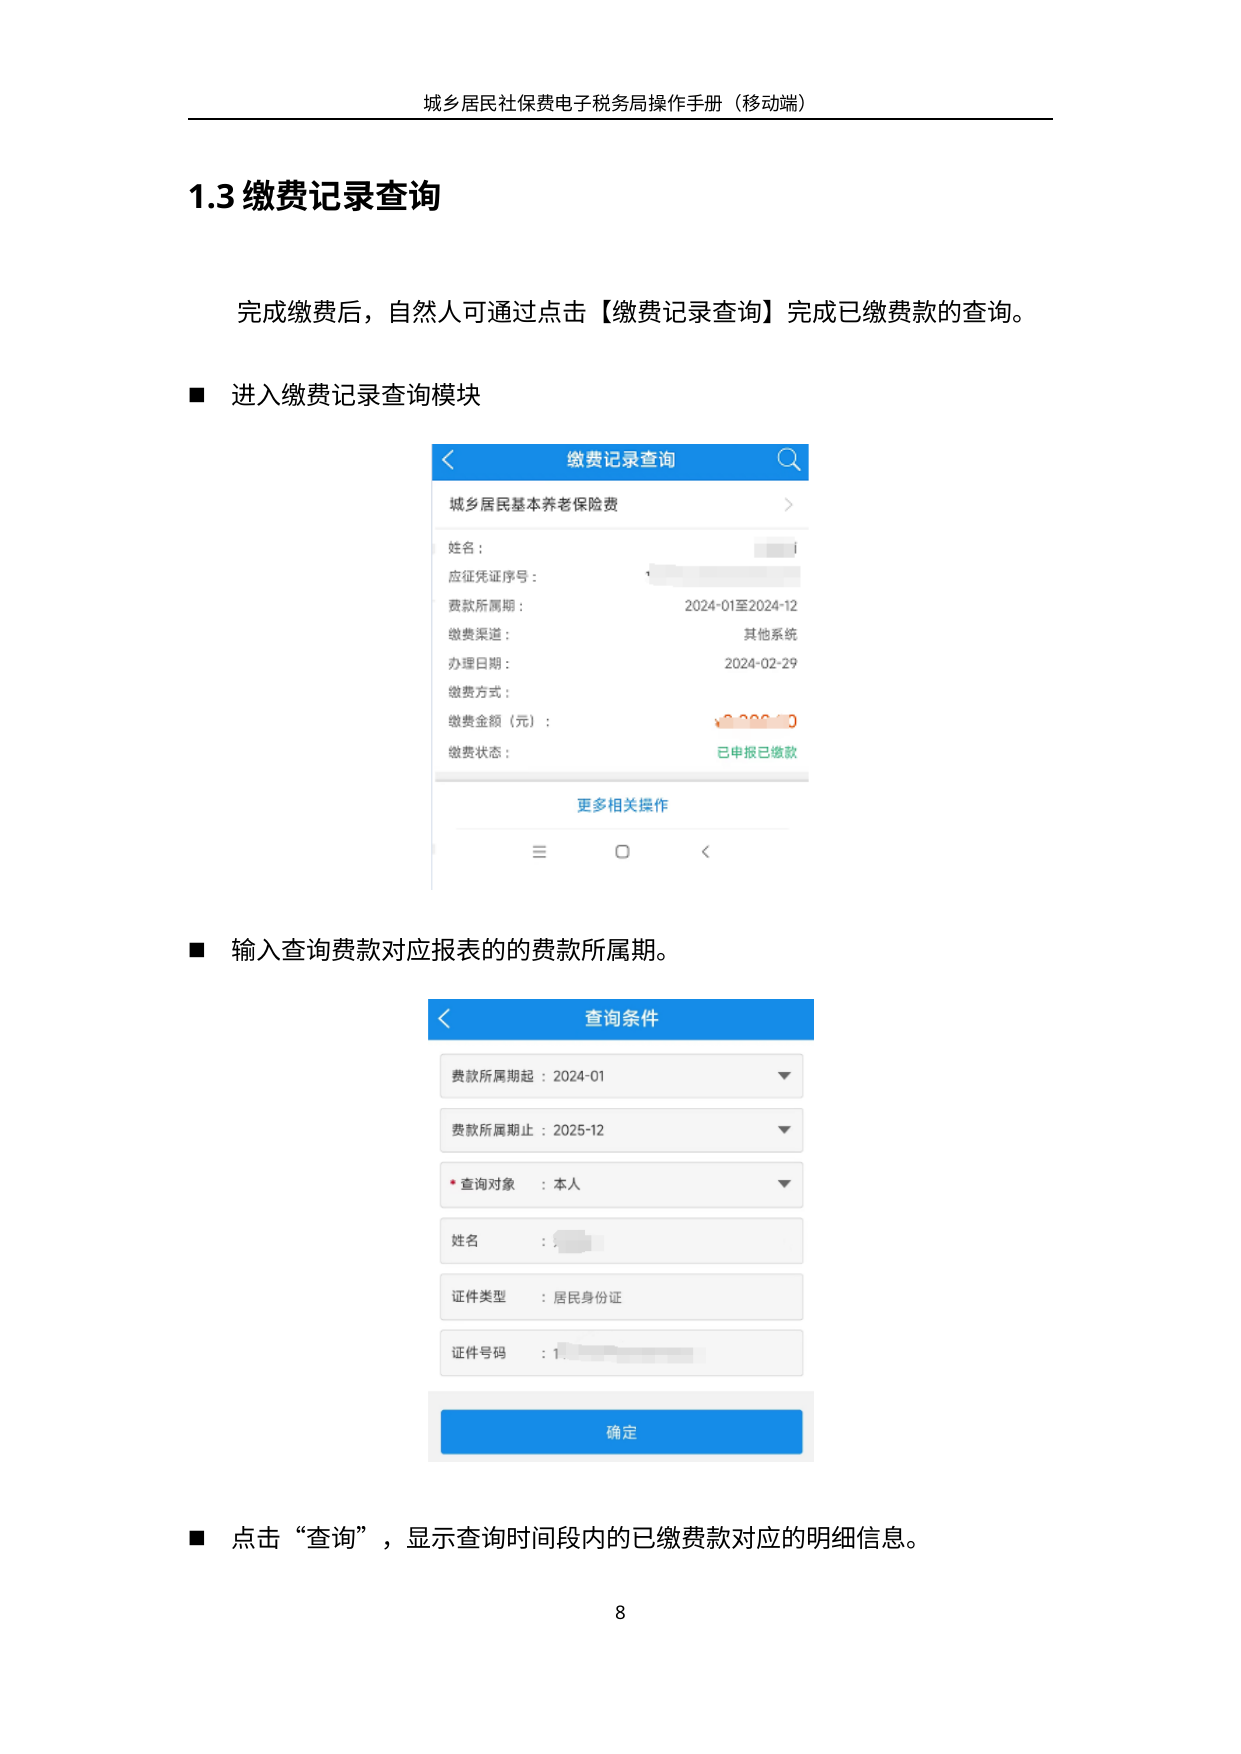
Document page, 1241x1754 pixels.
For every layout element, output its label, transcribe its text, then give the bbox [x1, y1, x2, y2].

text 完成缴费后，自然人可通过点击【缴费记录查询】完成已缴费款的查询。 [187, 278, 1053, 343]
list 输入查询费款对应报表的的费款所属期。 [187, 916, 1053, 981]
picture [431, 444, 809, 890]
picture [426, 999, 814, 1462]
subtitle 1.3缴费记录查询 [187, 162, 1053, 227]
list 进入缴费记录查询模块 [187, 361, 1053, 426]
list 点击“查询”，显示查询时间段内的已缴费款对应的明细信息。 [187, 1504, 1053, 1569]
